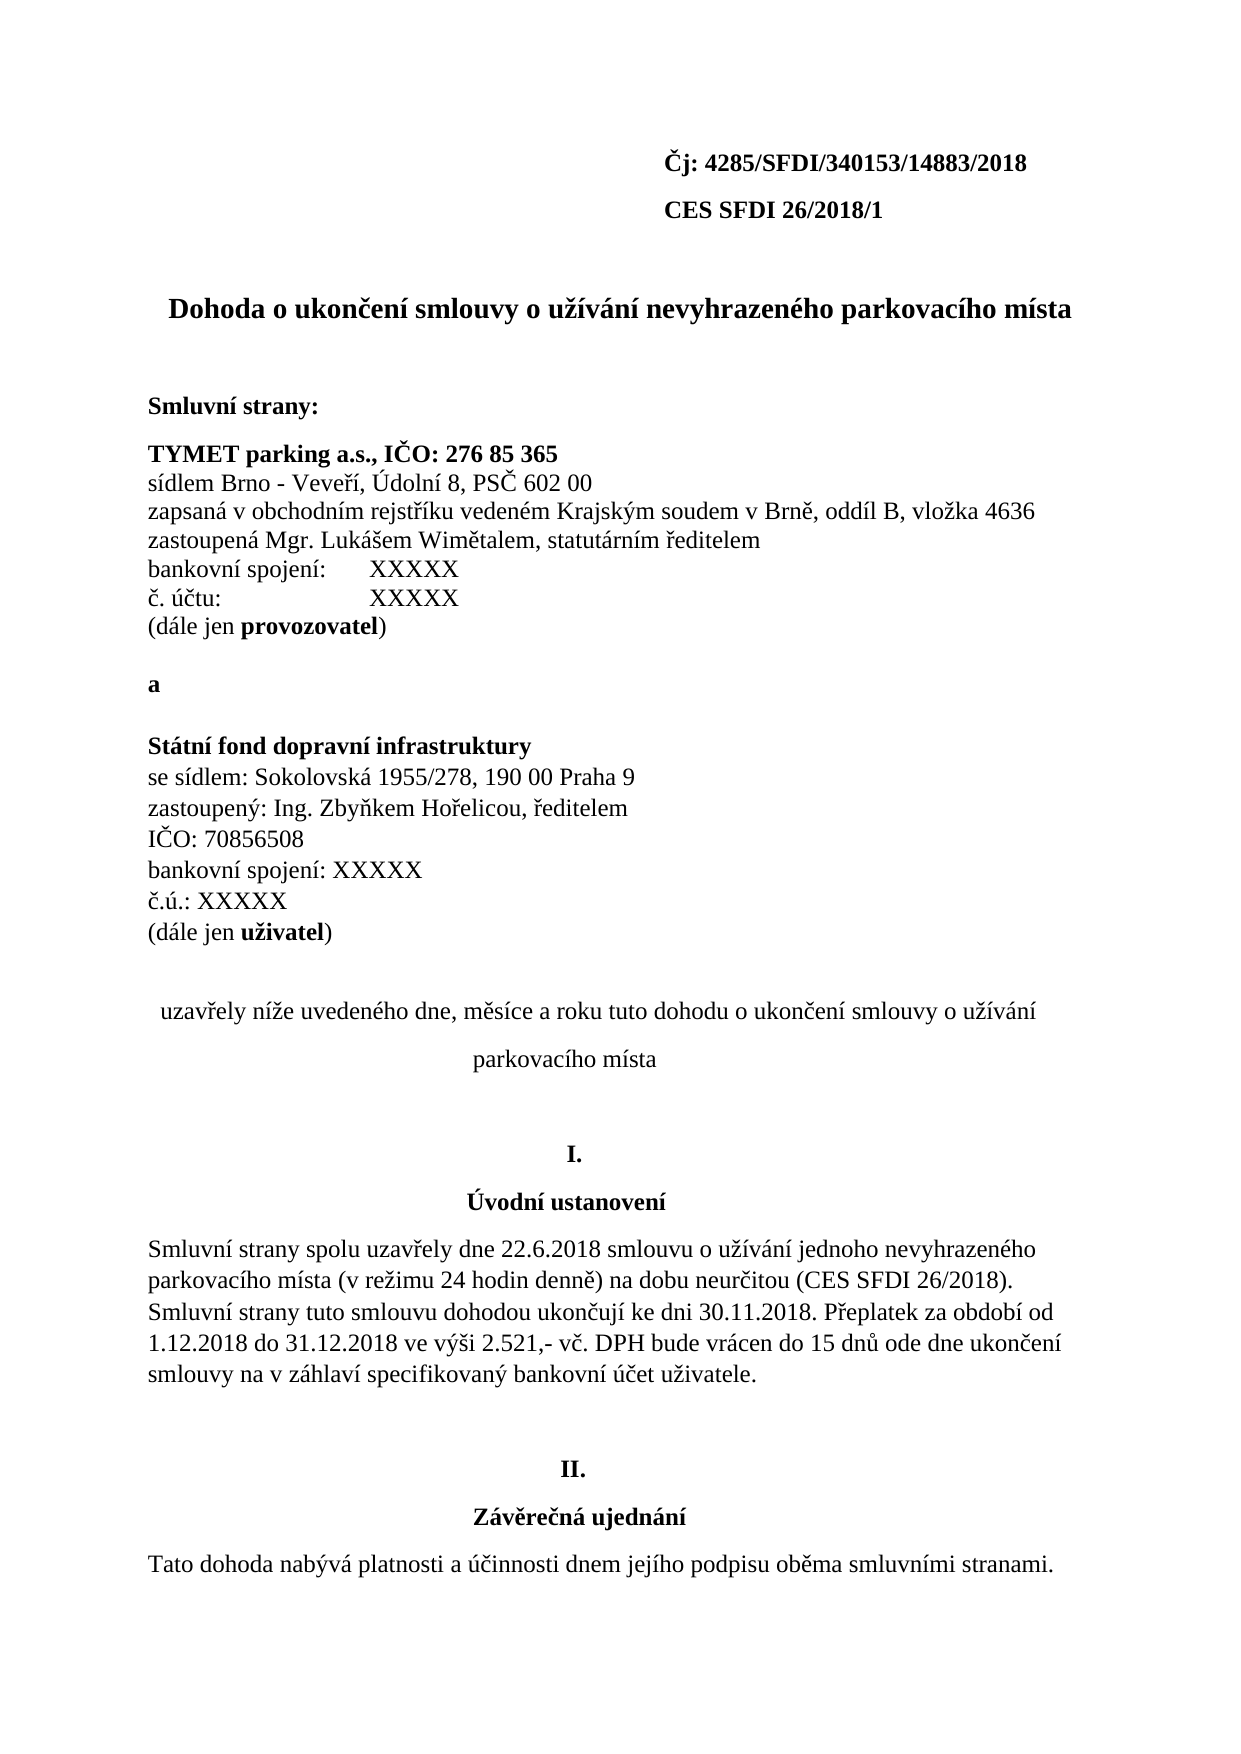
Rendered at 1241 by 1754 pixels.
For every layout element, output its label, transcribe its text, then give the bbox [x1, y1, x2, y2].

text zastoupený: Ing. Zbyňkem Hořelicou, ředitelem [148, 793, 1093, 822]
text Smluvní strany: [148, 391, 1093, 420]
text a [148, 669, 1093, 698]
text (dále jen provozovatel) [148, 611, 1093, 640]
text č.ú.: XXXXX [148, 886, 1093, 915]
text zastoupená Mgr. Lukášem Wimětalem, statutárním ředitelem [148, 525, 1093, 554]
text parkovacího místa [148, 1044, 1093, 1072]
text Dohoda o ukončení smlouvy o užívání nevyhrazeného parkovacího místa [148, 291, 1093, 324]
text Tato dohoda nabývá platnosti a účinnosti dnem jejího podpisu oběma smluvními stranami. [148, 1549, 1093, 1578]
text sídlem Brno - Veveří, Údolní 8, PSČ 602 00 [148, 468, 1093, 496]
text Smluvní strany spolu uzavřely dne 22.6.2018 smlouvu o užívání jednoho nevyhrazeného parkovacího místa (v režimu 24 hodin denně) na dobu neurčitou (CES SFDI 26/2018). Smluvní strany tuto smlouvu dohodou ukončují ke dni 30.11.2018. Přeplatek za období od 1.12.2018 do 31.12.2018 ve výši 2.521,- vč. DPH bude vrácen do 15 dnů ode dne ukončení smlouvy na v záhlaví specifikovaný bankovní účet uživatele. [148, 1234, 1093, 1387]
text zapsaná v obchodním rejstříku vedeném Krajským soudem v Brně, oddíl B, vložka 4636 [148, 496, 1093, 525]
text bankovní spojení: XXXXX [148, 855, 1093, 884]
text se sídlem: Sokolovská 1955/278, 190 00 Praha 9 [148, 762, 1093, 791]
text Čj: 4285/SFDI/340153/14883/2018 [664, 148, 1093, 176]
text Státní fond dopravní infrastruktury [148, 731, 1093, 760]
text Úvodní ustanovení [148, 1187, 1093, 1216]
text uzavřely níže uvedeného dne, měsíce a roku tuto dohodu o ukončení smlouvy o užívání [148, 996, 1093, 1025]
text CES SFDI 26/2018/1 [664, 195, 1093, 224]
text bankovní spojení: XXXXX [148, 554, 1093, 583]
text (dále jen uživatel) [148, 917, 1093, 946]
text Závěrečná ujednání [148, 1502, 1093, 1531]
text IČO: 70856508 [148, 824, 1093, 853]
text II. [148, 1454, 1093, 1483]
text I. [148, 1139, 1093, 1168]
text č. účtu: XXXXX [148, 583, 1093, 611]
text TYMET parking a.s., IČO: 276 85 365 [148, 439, 1093, 468]
